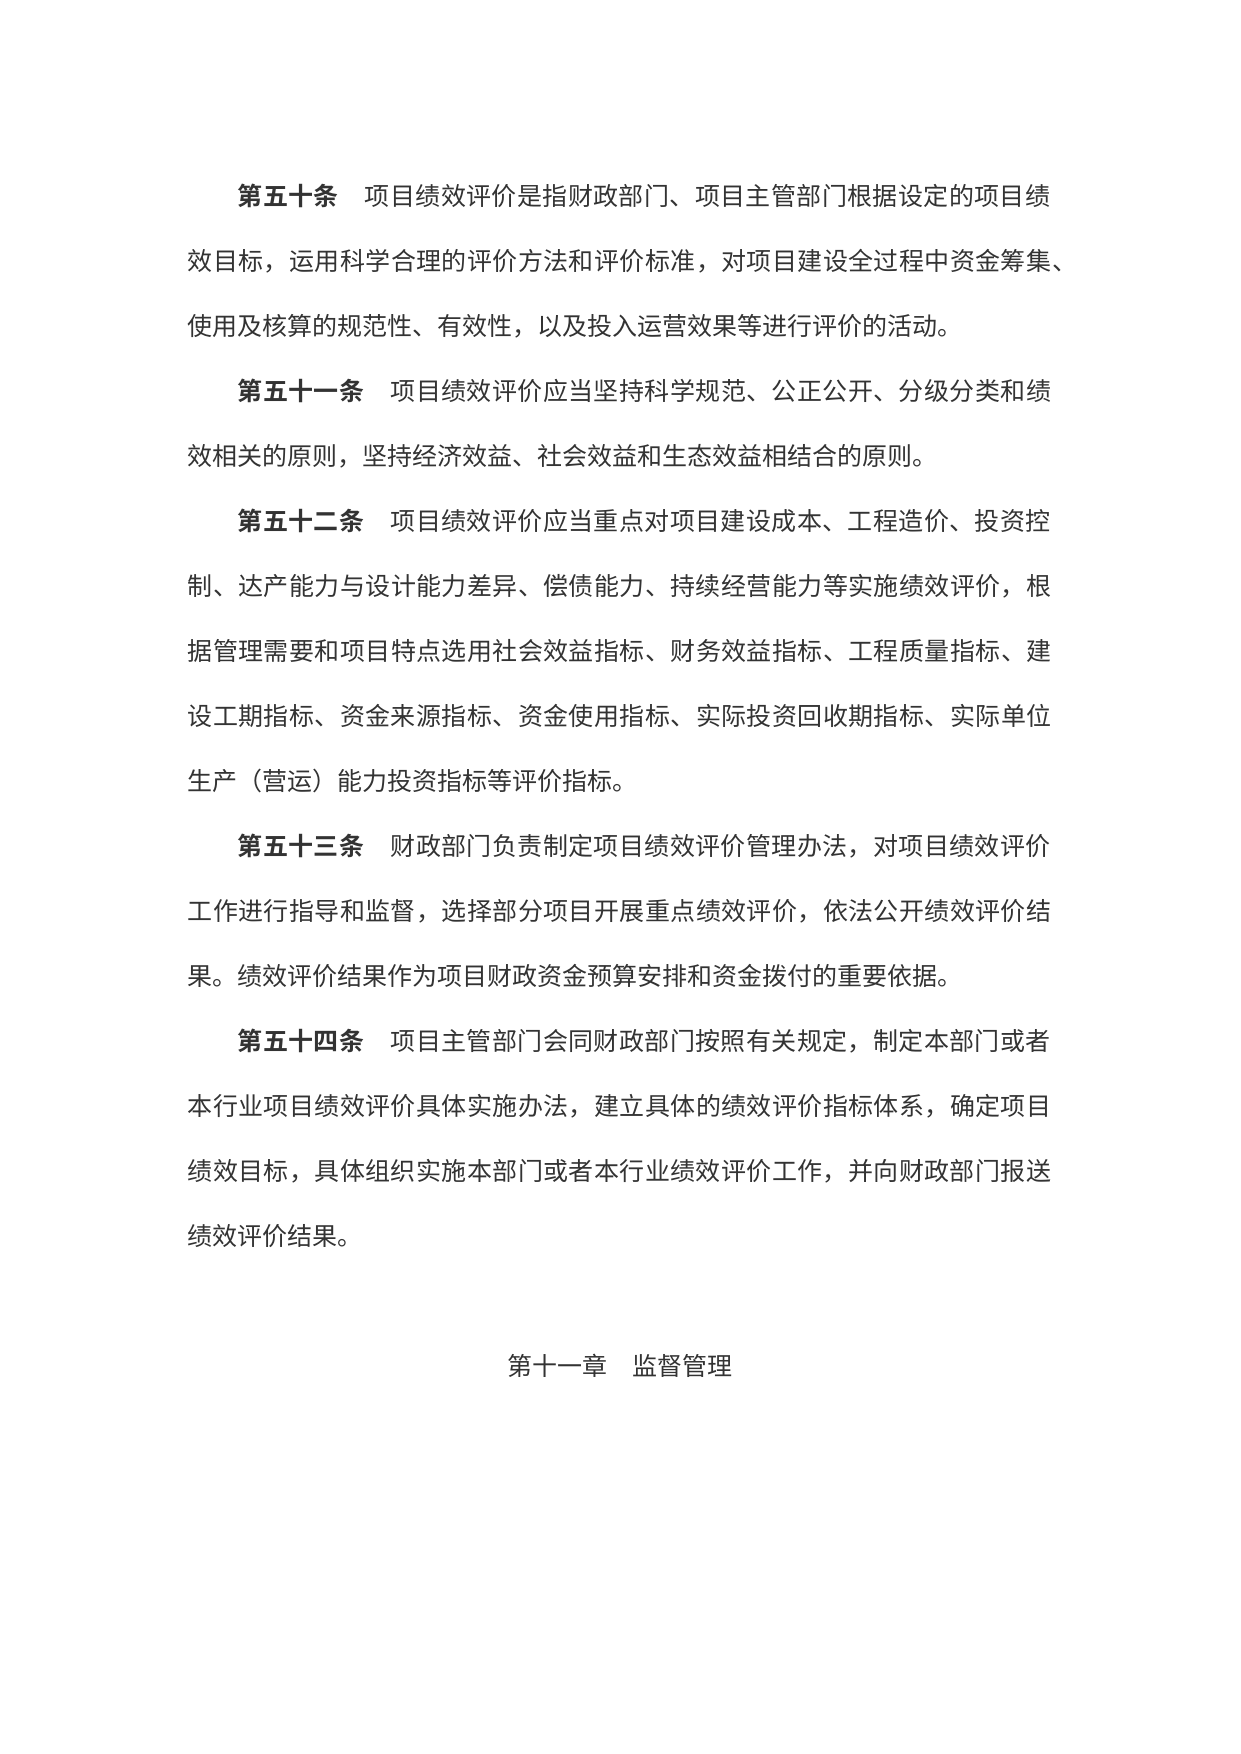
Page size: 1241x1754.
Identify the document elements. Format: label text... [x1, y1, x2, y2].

text 第五十一条 项目绩效评价应当坚持科学规范、公正公开、分级分类和绩效相关的原则，坚持经济效益、社会效益和生态效益相结合的原则。 [187, 357, 1053, 487]
text 第五十四条 项目主管部门会同财政部门按照有关规定，制定本部门或者本行业项目绩效评价具体实施办法，建立具体的绩效评价指标体系，确定项目绩效目标，具体组织实施本部门或者本行业绩效评价工作，并向财政部门报送绩效评价结果。 [187, 1007, 1053, 1267]
text 第十一章 监督管理 [187, 1332, 1053, 1397]
text 第五十条 项目绩效评价是指财政部门、项目主管部门根据设定的项目绩效目标，运用科学合理的评价方法和评价标准，对项目建设全过程中资金筹集、使用及核算的规范性、有效性，以及投入运营效果等进行评价的活动。 [187, 162, 1053, 357]
text 第五十二条 项目绩效评价应当重点对项目建设成本、工程造价、投资控制、达产能力与设计能力差异、偿债能力、持续经营能力等实施绩效评价，根据管理需要和项目特点选用社会效益指标、财务效益指标、工程质量指标、建设工期指标、资金来源指标、资金使用指标、实际投资回收期指标、实际单位生产（营运）能力投资指标等评价指标。 [187, 487, 1053, 812]
text 第五十三条 财政部门负责制定项目绩效评价管理办法，对项目绩效评价工作进行指导和监督，选择部分项目开展重点绩效评价，依法公开绩效评价结果。绩效评价结果作为项目财政资金预算安排和资金拨付的重要依据。 [187, 812, 1053, 1007]
